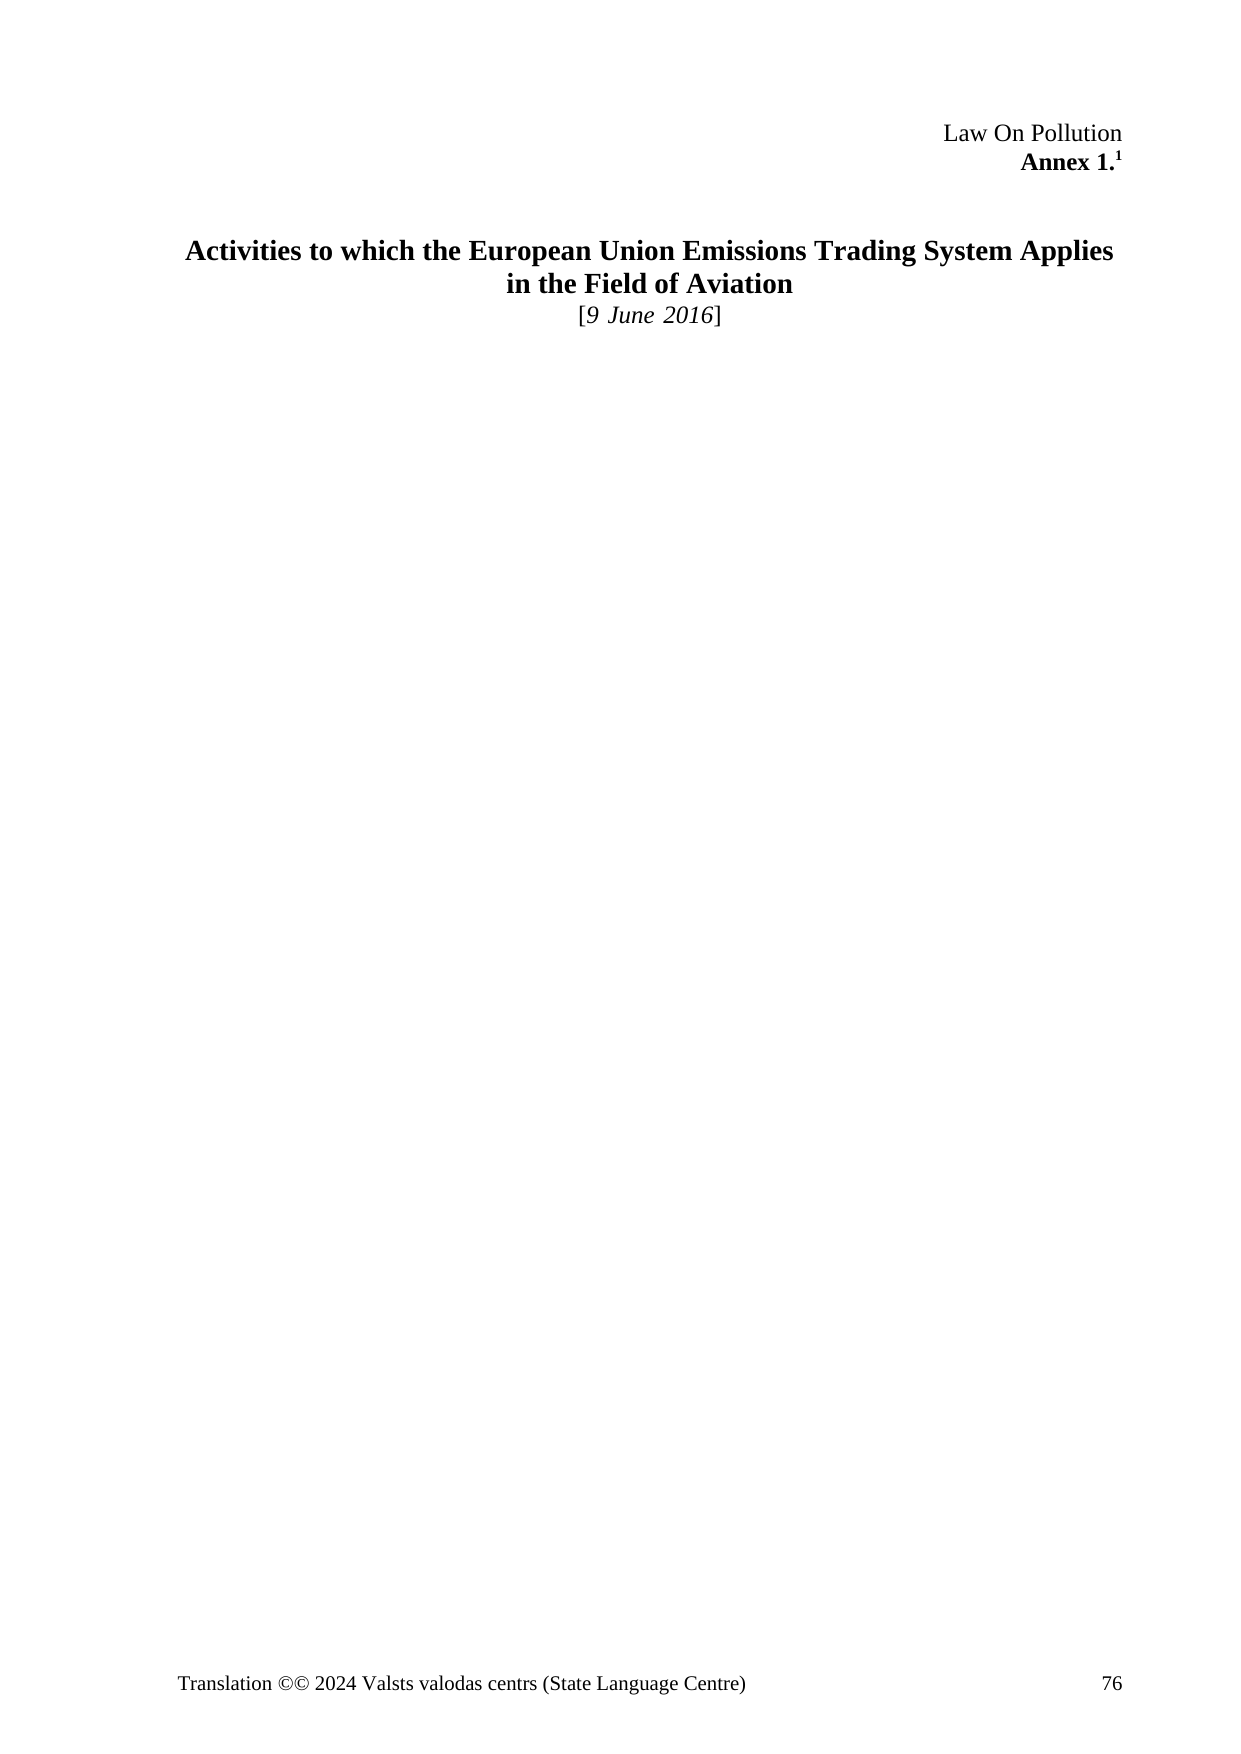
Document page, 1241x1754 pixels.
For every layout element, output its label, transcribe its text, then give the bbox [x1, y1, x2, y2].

text [9 June 2016] [177, 300, 1122, 329]
text Activities to which the European Union Emissions Trading System Applies in the Field of Aviation [177, 233, 1122, 300]
text Law On Pollution [177, 118, 1122, 147]
text Annex 1.1 [177, 147, 1122, 176]
